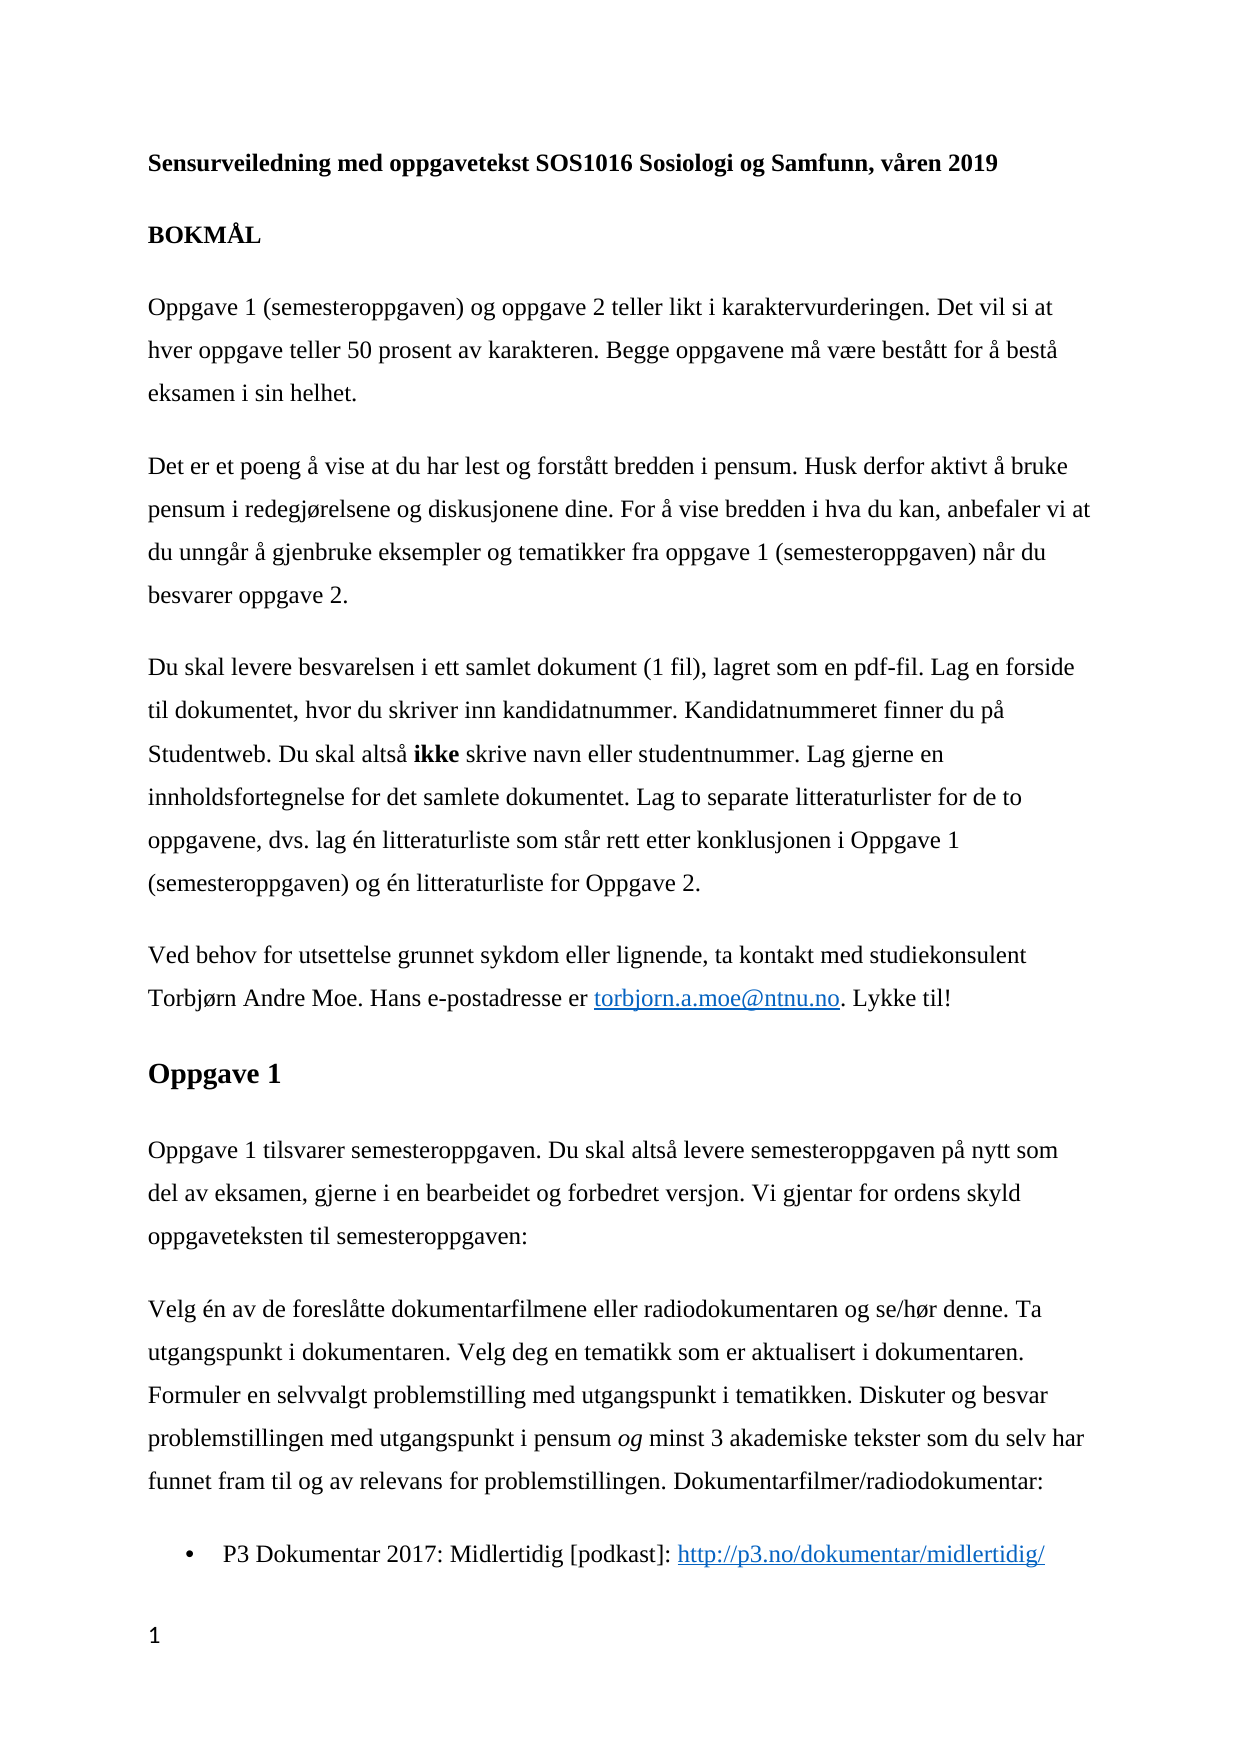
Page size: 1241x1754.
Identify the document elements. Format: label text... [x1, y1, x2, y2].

text Velg én av de foreslåtte dokumentarfilmene eller radiodokumentaren og se/hør denne. Ta utgangspunkt i dokumentaren. Velg deg en tematikk som er aktualisert i dokumentaren. Formuler en selvvalgt problemstilling med utgangspunkt i tematikken. Diskuter og besvar problemstillingen med utgangspunkt i pensum og minst 3 akademiske tekster som du selv har funnet fram til og av relevans for problemstillingen. Dokumentarfilmer/radiodokumentar: [148, 1294, 1093, 1495]
text Sensurveiledning med oppgavetekst SOS1016 Sosiologi og Samfunn, våren 2019 [148, 148, 1093, 176]
text Oppgave 1 tilsvarer semesteroppgaven. Du skal altså levere semesteroppgaven på nytt som del av eksamen, gjerne i en bearbeidet og forbedret versjon. Vi gjentar for ordens skyld oppgaveteksten til semesteroppgaven: [148, 1135, 1093, 1250]
list P3 Dokumentar 2017: Midlertidig [podkast]: http://p3.no/dokumentar/midlertidig/ [185, 1538, 1093, 1567]
text Oppgave 1 (semesteroppgaven) og oppgave 2 teller likt i karaktervurderingen. Det vil si at hver oppgave teller 50 prosent av karakteren. Begge oppgavene må være bestått for å bestå eksamen i sin helhet. [148, 292, 1093, 407]
text Du skal levere besvarelsen i ett samlet dokument (1 fil), lagret som en pdf-fil. Lag en forside til dokumentet, hvor du skriver inn kandidatnummer. Kandidatnummeret finner du på Studentweb. Du skal altså ikke skrive navn eller studentnummer. Lag gjerne en innholdsfortegnelse for det samlete dokumentet. Lag to separate litteraturlister for de to oppgavene, dvs. lag én litteraturliste som står rett etter konklusjonen i Oppgave 1 (semesteroppgaven) og én litteraturliste for Oppgave 2. [148, 652, 1093, 897]
text Oppgave 1 [148, 1056, 1093, 1089]
text Det er et poeng å vise at du har lest og forstått bredden i pensum. Husk derfor aktivt å bruke pensum i redegjørelsene og diskusjonene dine. For å vise bredden i hva du kan, anbefaler vi at du unngår å gjenbruke eksempler og tematikker fra oppgave 1 (semesteroppgaven) når du besvarer oppgave 2. [148, 451, 1093, 609]
text Ved behov for utsettelse grunnet sykdom eller lignende, ta kontakt med studiekonsulent Torbjørn Andre Moe. Hans e-postadresse er torbjorn.a.moe@ntnu.no. Lykke til! [148, 940, 1093, 1012]
text BOKMÅL [148, 220, 1093, 249]
